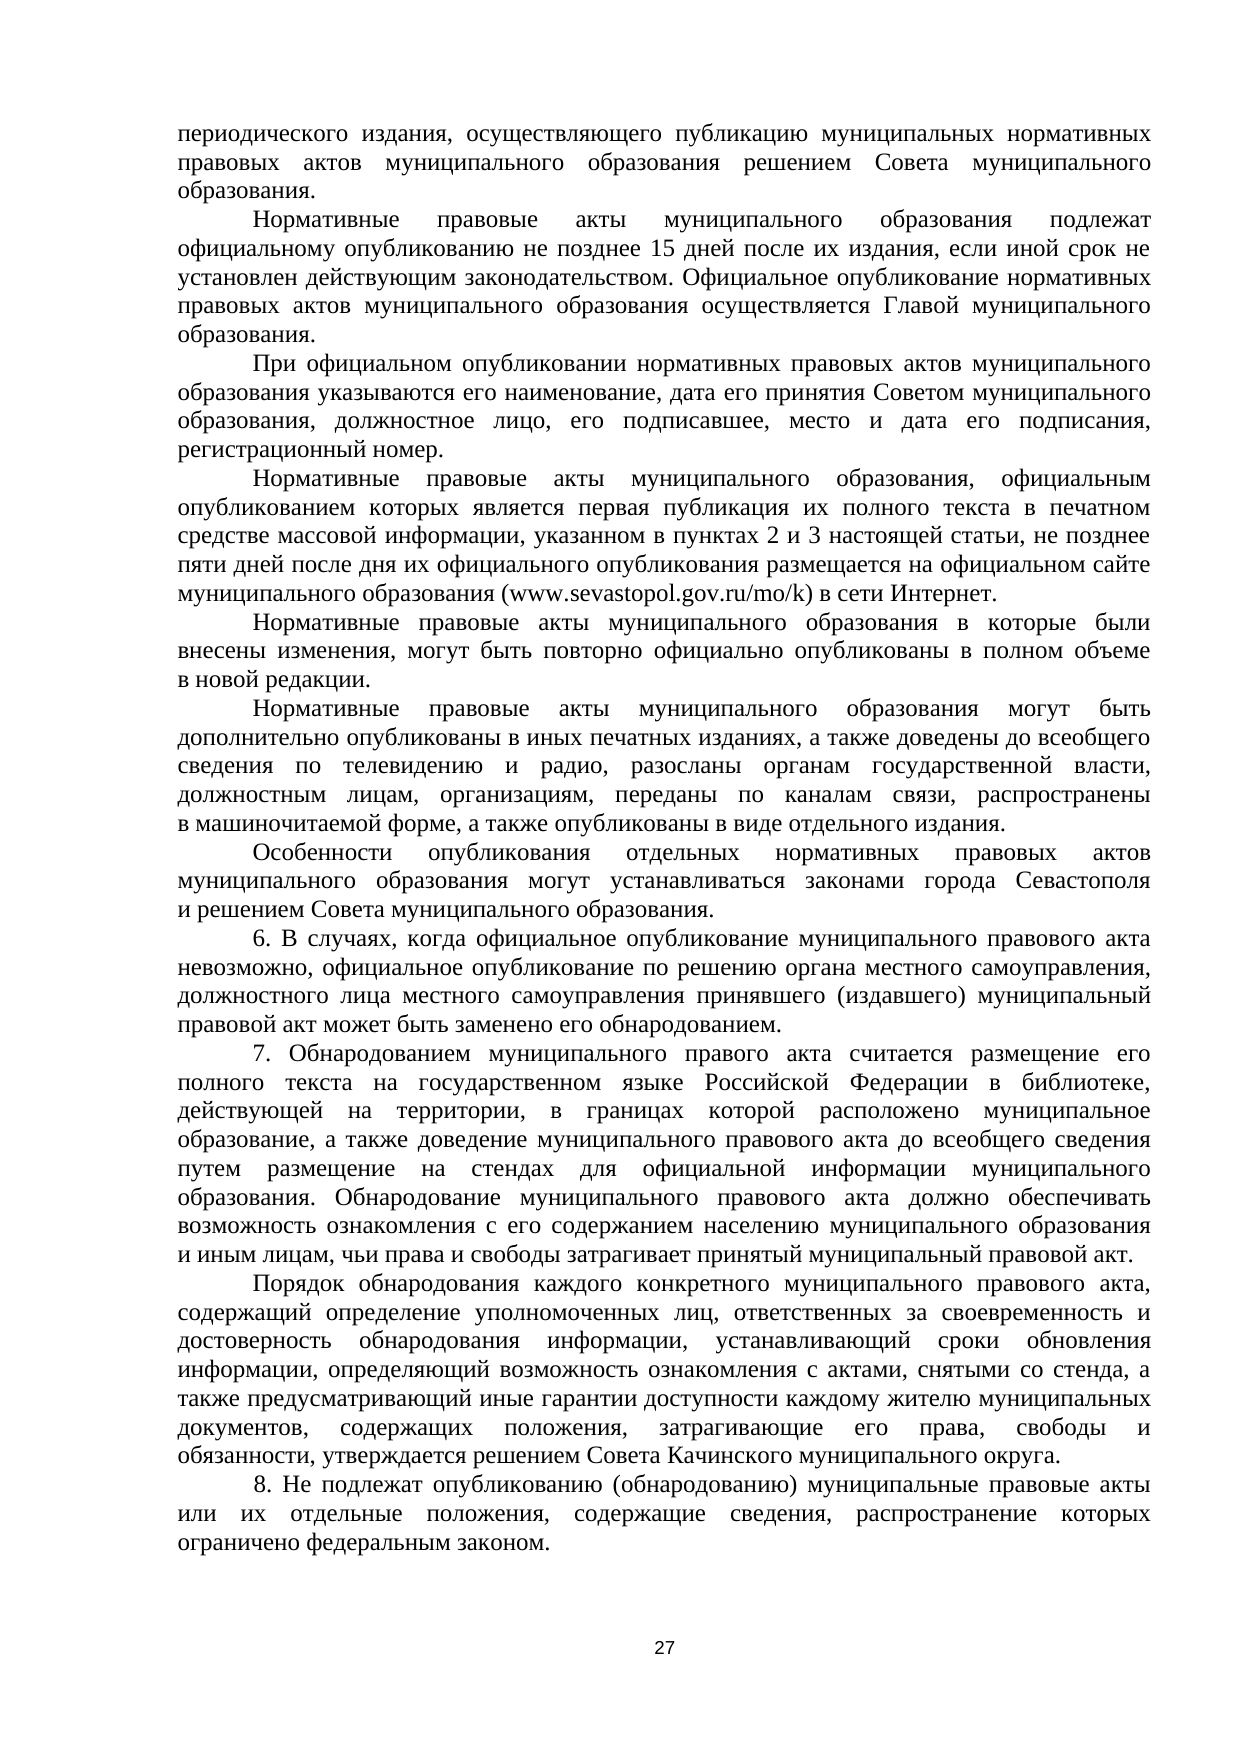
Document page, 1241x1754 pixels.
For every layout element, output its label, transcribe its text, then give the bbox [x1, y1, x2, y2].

text Особенности опубликования отдельных нормативных правовых актов муниципального образования могут устанавливаться законами города Севастополя и решением Совета муниципального образования. [177, 837, 1152, 923]
text 7. Обнародованием муниципального правого акта считается размещение его полного текста на государственном языке Российской Федерации в библиотеке, действующей на территории, в границах которой расположено муниципальное образование, а также доведение муниципального правового акта до всеобщего сведения путем размещение на стендах для официальной информации муниципального образования. Обнародование муниципального правового акта должно обеспечивать возможность ознакомления с его содержанием населению муниципального образования и иным лицам, чьи права и свободы затрагивает принятый муниципальный правовой акт. [177, 1038, 1152, 1268]
text Нормативные правовые акты муниципального образования подлежат официальному опубликованию не позднее 15 дней после их издания, если иной срок не установлен действующим законодательством. Официальное опубликование нормативных правовых актов муниципального образования осуществляется Главой муниципального образования. [177, 204, 1152, 348]
text При официальном опубликовании нормативных правовых актов муниципального образования указываются его наименование, дата его принятия Советом муниципального образования, должностное лицо, его подписавшее, место и дата его подписания, регистрационный номер. [177, 348, 1152, 463]
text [177, 118, 1152, 204]
text Нормативные правовые акты муниципального образования в которые были внесены изменения, могут быть повторно официально опубликованы в полном объеме в новой редакции. [177, 607, 1152, 693]
text Нормативные правовые акты муниципального образования могут быть дополнительно опубликованы в иных печатных изданиях, а также доведены до всеобщего сведения по телевидению и радио, разосланы органам государственной власти, должностным лицам, организациям, переданы по каналам связи, распространены в машиночитаемой форме, а также опубликованы в виде отдельного издания. [177, 693, 1152, 837]
text 8. Не подлежат опубликованию (обнародованию) муниципальные правовые акты или их отдельные положения, содержащие сведения, распространение которых ограничено федеральным законом. [177, 1469, 1152, 1556]
text Порядок обнародования каждого конкретного муниципального правового акта, содержащий определение уполномоченных лиц, ответственных за своевременность и достоверность обнародования информации, устанавливающий сроки обновления информации, определяющий возможность ознакомления с актами, снятыми со стенда, а также предусматривающий иные гарантии доступности каждому жителю муниципальных документов, содержащих положения, затрагивающие его права, свободы и обязанности, утверждается решением Совета Качинского муниципального округа. [177, 1268, 1152, 1469]
text Нормативные правовые акты муниципального образования, официальным опубликованием которых является первая публикация их полного текста в печатном средстве массовой информации, указанном в пунктах 2 и 3 настоящей статьи, не позднее пяти дней после дня их официального опубликования размещается на официальном сайте муниципального образования (www.sevastopol.gov.ru/mo/k) в сети Интернет. [177, 463, 1152, 607]
text 6. В случаях, когда официальное опубликование муниципального правового акта невозможно, официальное опубликование по решению органа местного самоуправления, должностного лица местного самоуправления принявшего (издавшего) муниципальный правовой акт может быть заменено его обнародованием. [177, 923, 1152, 1038]
